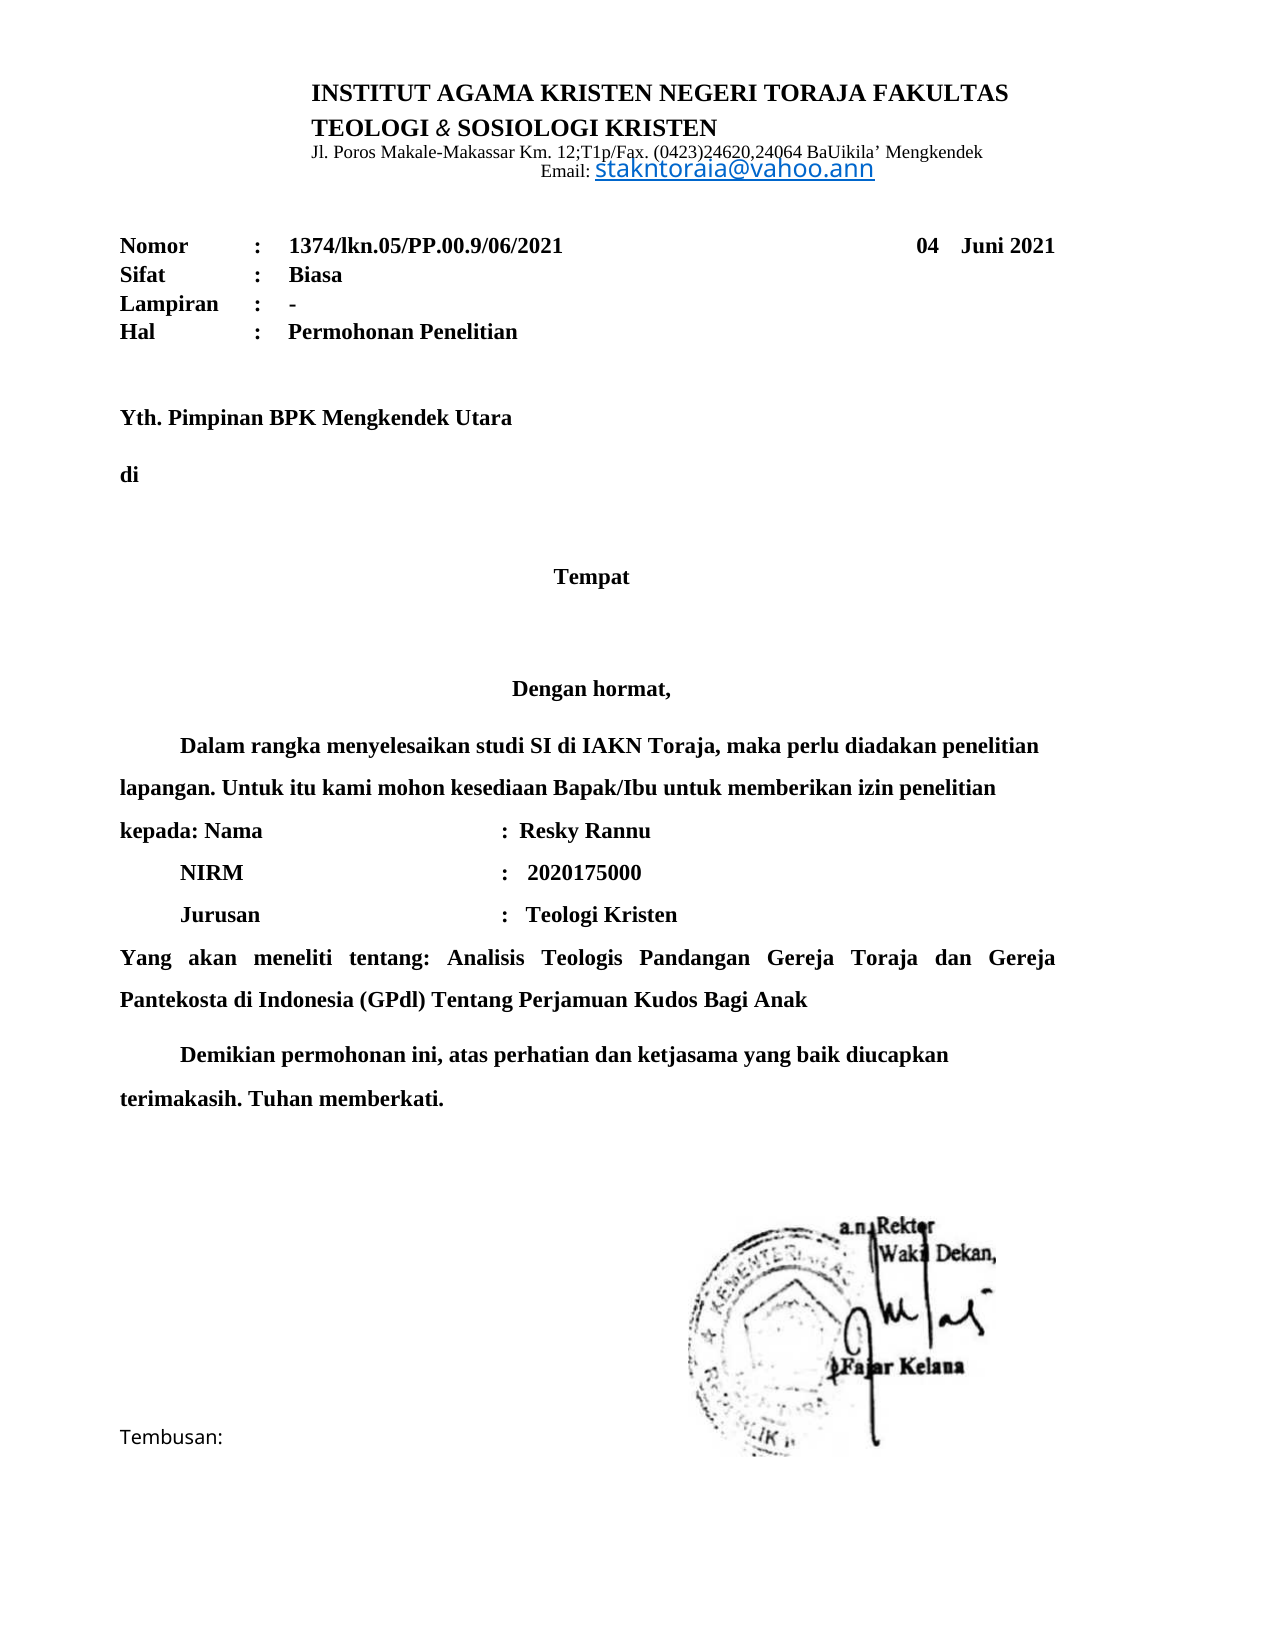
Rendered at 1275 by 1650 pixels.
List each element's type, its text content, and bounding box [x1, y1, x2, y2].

text Jl. Poros Makale-Makassar Km. 12;T1p/Fax. (0423)24620,24064 BaUikila’ Mengkendek [311, 144, 1057, 162]
text Dalam rangka menyelesaikan studi SI di IAKN Toraja, maka perlu diadakan penelitian lapangan. Untuk itu kami mohon kesediaan Bapak/Ibu untuk memberikan izin penelitian kepada: Nama : Resky Rannu [119, 719, 1057, 847]
text Lampiran : - [119, 288, 1057, 317]
text Demikian permohonan ini, atas perhatian dan ketjasama yang baik diucapkan terimakasih. Tuhan memberkati. [119, 1027, 1057, 1116]
text Tembusan: [119, 1419, 1057, 1451]
text Jurusan : Teologi Kristen [180, 889, 1057, 931]
text Sifat : Biasa [119, 259, 1057, 288]
text Email: stakntoraia@vahoo.ann [540, 162, 734, 181]
text Hal : Permohonan Penelitian [119, 317, 1057, 346]
text NIRM : 2020175000 [180, 847, 1057, 889]
text Tempat Dengan hormat, [126, 494, 1057, 719]
text Yang akan meneliti tentang: Analisis Teologis Pandangan Gereja Toraja dan Gereja Pantekosta di Indonesia (GPdl) Tentang Perjamuan Kudos Bagi Anak [119, 931, 1057, 1016]
picture [688, 1216, 996, 1419]
subtitle INSTITUT AGAMA KRISTEN NEGERI TORAJA FAKULTAS TEOLOGI & SOSIOLOGI KRISTEN [311, 72, 1057, 144]
picture [688, 1451, 996, 1457]
text Email: stakntoraia@vahoo.ann [730, 162, 1057, 181]
text Nomor : 1374/lkn.05/PP.00.9/06/2021 04 Juni 2021 [119, 230, 1057, 259]
text Yth. Pimpinan BPK Mengkendek Utara di [119, 379, 532, 494]
